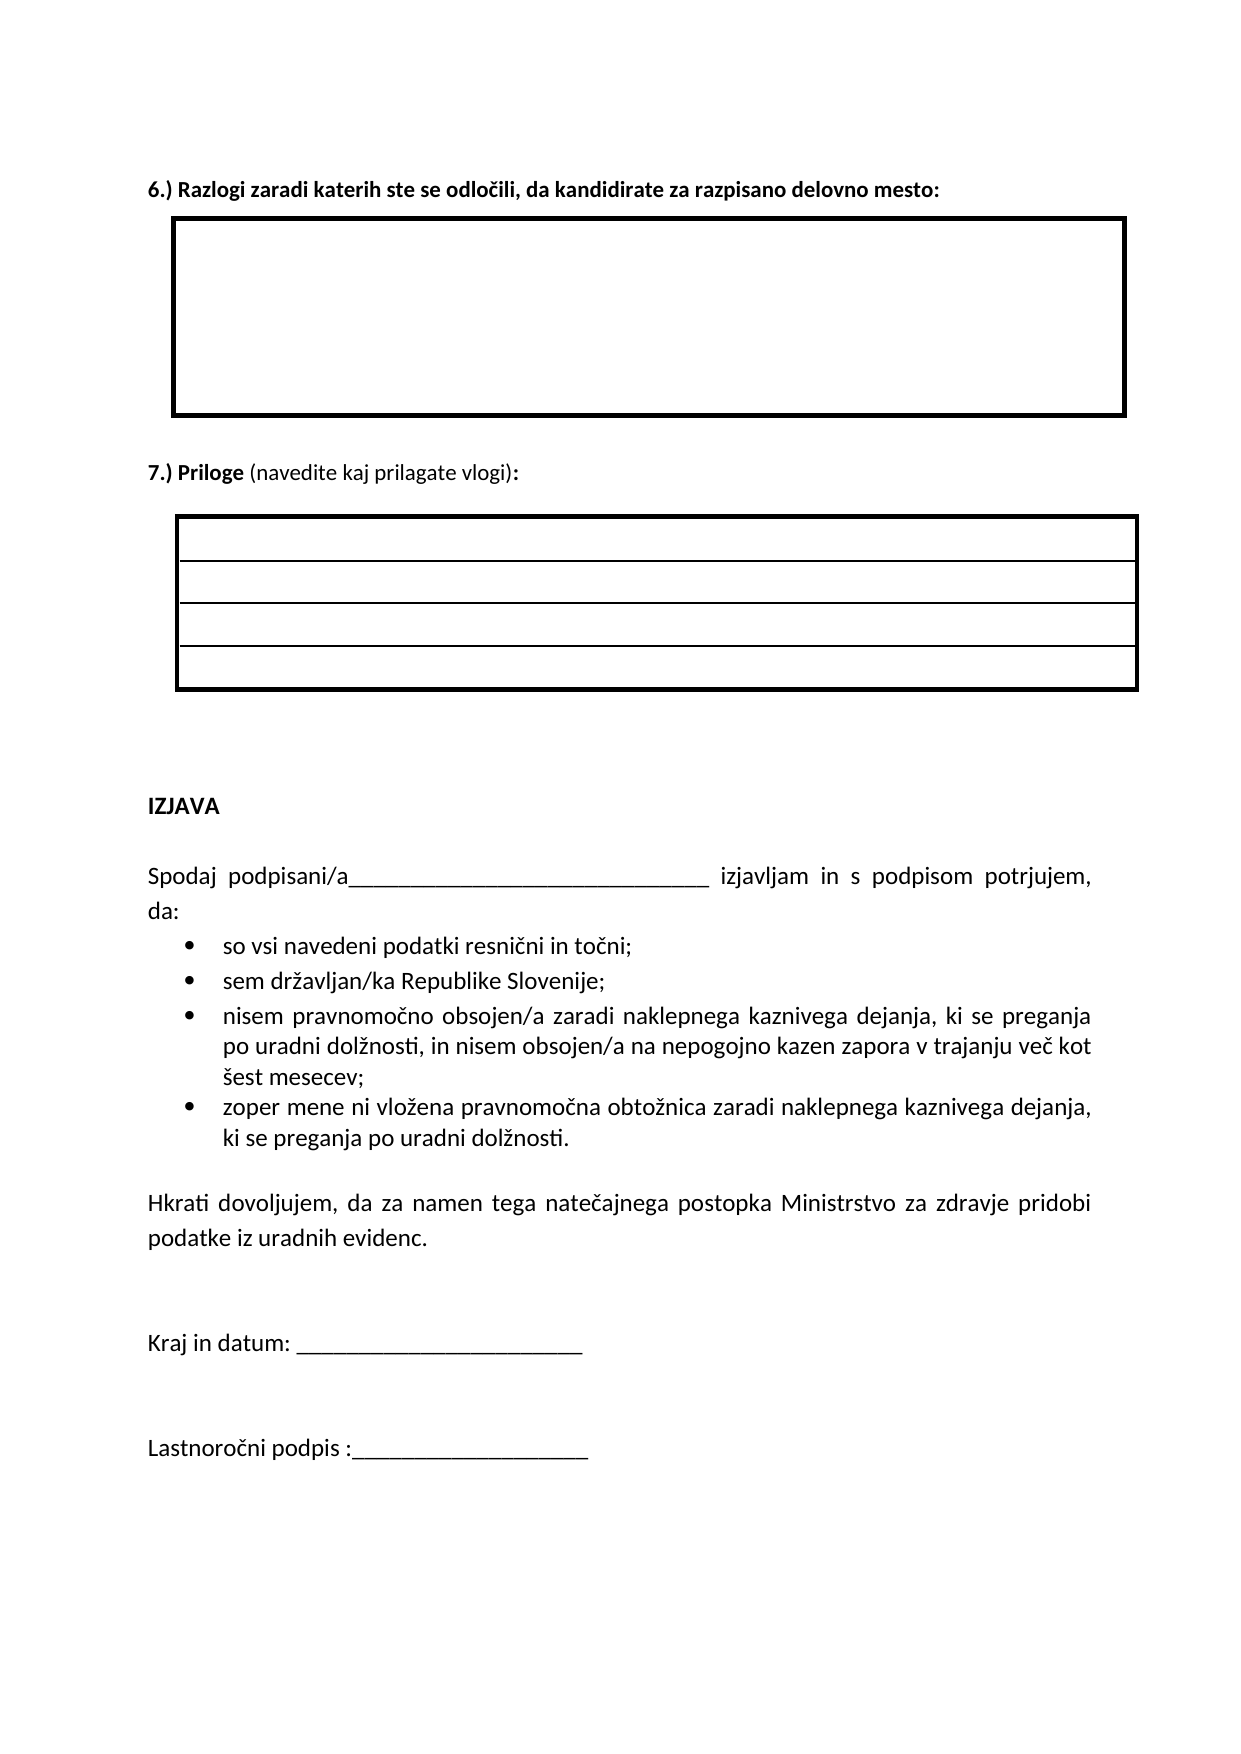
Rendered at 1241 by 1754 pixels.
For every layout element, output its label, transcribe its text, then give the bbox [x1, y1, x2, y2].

text Spodaj podpisani/a_____________________________ izjavljam in s podpisom potrjujem, da: [148, 860, 1093, 926]
table_cell [179, 561, 1135, 602]
list nisem pravnomočno obsojen/a zaradi naklepnega kaznivega dejanja, ki se preganja po uradni dolžnosti, in nisem obsojen/a na nepogojno kazen zapora v trajanju več kot šest mesecev; [185, 1000, 1093, 1092]
text Hkrati dovoljujem, da za namen tega natečajnega postopka Ministrstvo za zdravje pridobi podatke iz uradnih evidenc. [148, 1188, 1093, 1253]
text Lastnoročni podpis :___________________ [148, 1433, 1093, 1463]
text Kraj in datum: _______________________ [148, 1328, 1093, 1358]
table_header [179, 519, 1135, 559]
text IZJAVA [148, 790, 1093, 821]
text 6.) Razlogi zaradi katerih ste se odločili, da kandidirate za razpisano delovno mesto: [148, 176, 1093, 204]
text 7.) Priloge (navedite kaj prilagate vlogi): [148, 458, 1093, 486]
table_cell [179, 603, 1135, 645]
table_cell [179, 646, 1135, 687]
list sem državljan/ka Republike Slovenije; [185, 965, 1093, 996]
list so vsi navedeni podatki resnični in točni; [185, 930, 1093, 961]
list zoper mene ni vložena pravnomočna obtožnica zaradi naklepnega kaznivega dejanja, ki se preganja po uradni dolžnosti. [185, 1092, 1093, 1153]
